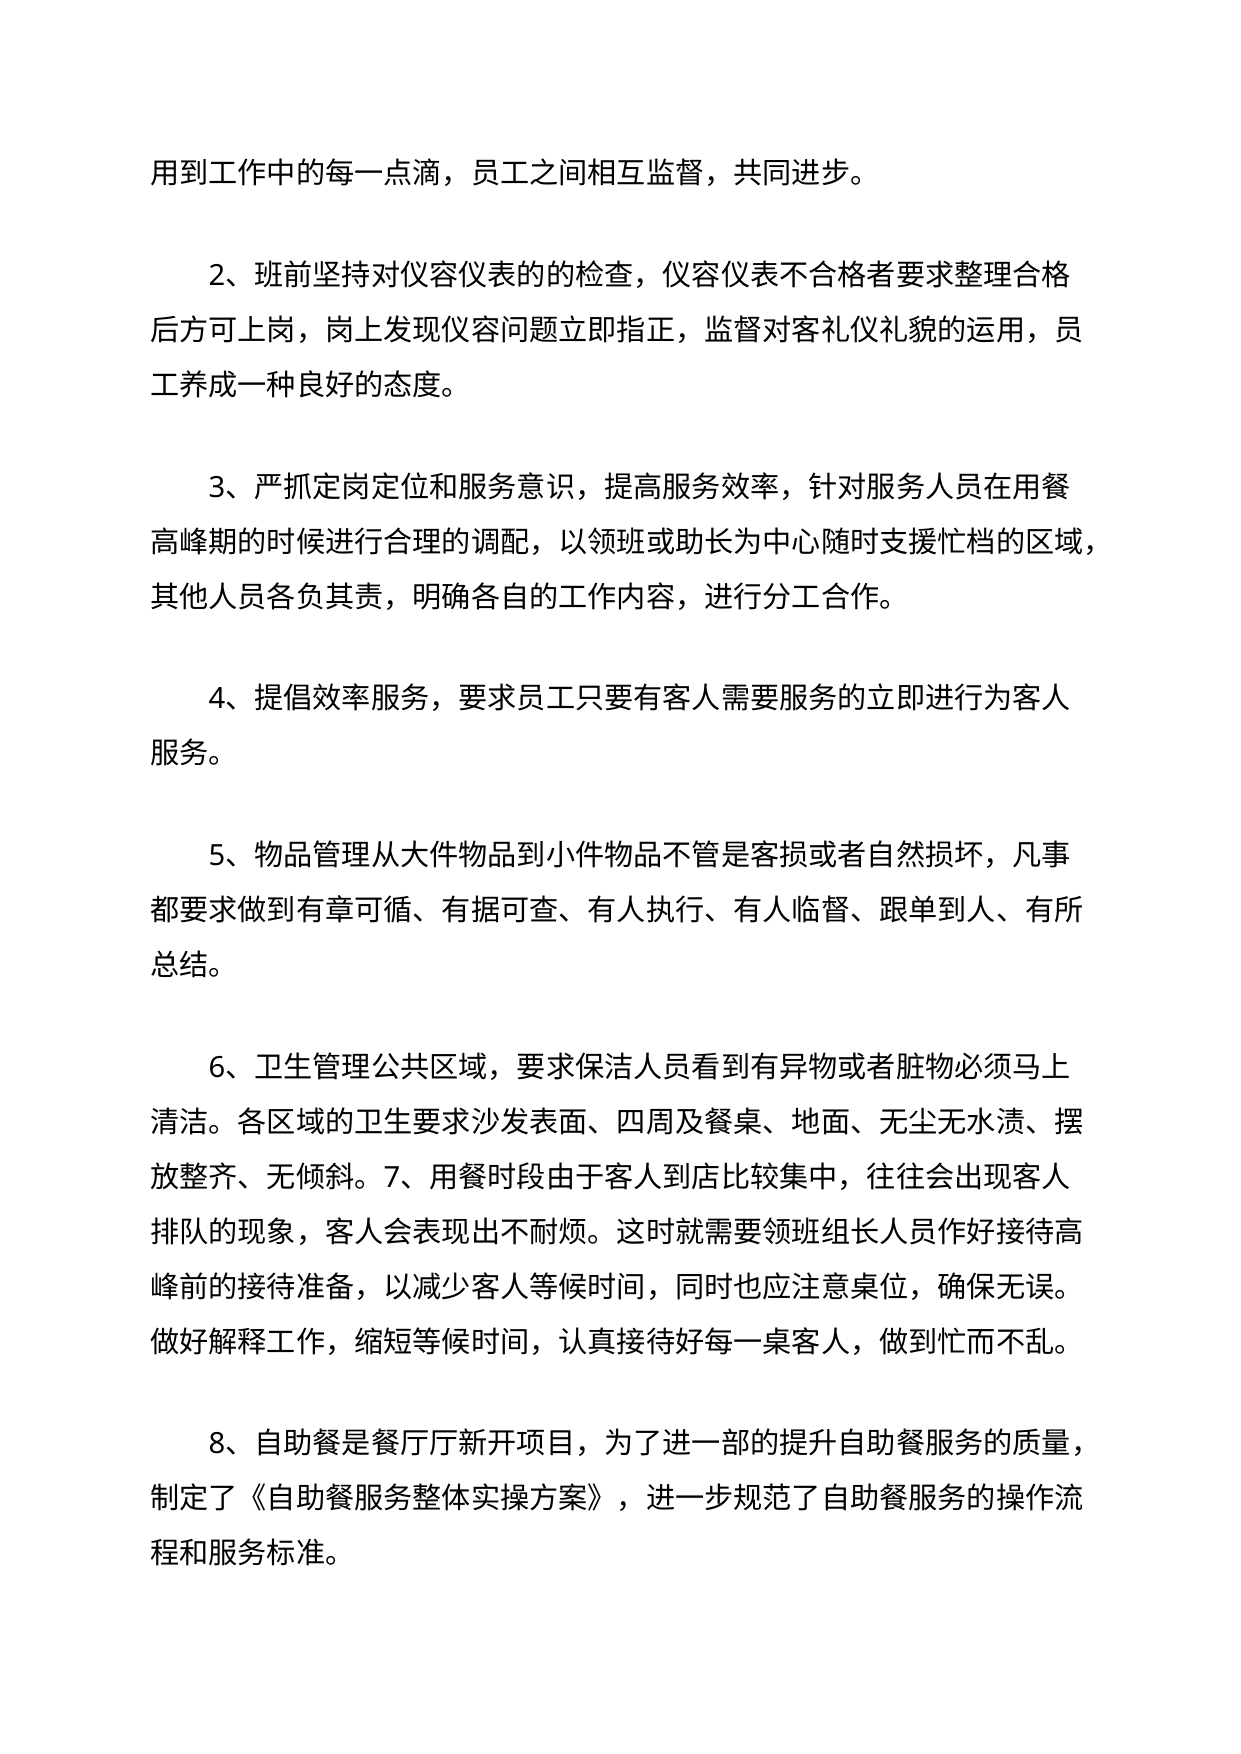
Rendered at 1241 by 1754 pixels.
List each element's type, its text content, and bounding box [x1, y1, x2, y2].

text 2、班前坚持对仪容仪表的的检查，仪容仪表不合格者要求整理合格后方可上岗，岗上发现仪容问题立即指正，监督对客礼仪礼貌的运用，员工养成一种良好的态度。 [150, 252, 1090, 404]
text 8、自助餐是餐厅厅新开项目，为了进一部的提升自助餐服务的质量，制定了《自助餐服务整体实操方案》，进一步规范了自助餐服务的操作流程和服务标准。 [150, 1420, 1090, 1572]
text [150, 150, 1090, 192]
text 3、严抓定岗定位和服务意识，提高服务效率，针对服务人员在用餐高峰期的时候进行合理的调配，以领班或助长为中心随时支援忙档的区域，其他人员各负其责，明确各自的工作内容，进行分工合作。 [150, 463, 1090, 616]
text 6、卫生管理公共区域，要求保洁人员看到有异物或者脏物必须马上清洁。各区域的卫生要求沙发表面、四周及餐桌、地面、无尘无水渍、摆放整齐、无倾斜。7、用餐时段由于客人到店比较集中，往往会出现客人排队的现象，客人会表现出不耐烦。这时就需要领班组长人员作好接待高峰前的接待准备，以减少客人等候时间，同时也应注意桌位，确保无误。做好解释工作，缩短等候时间，认真接待好每一桌客人，做到忙而不乱。 [150, 1043, 1090, 1361]
text 5、物品管理从大件物品到小件物品不管是客损或者自然损坏，凡事都要求做到有章可循、有据可查、有人执行、有人临督、跟单到人、有所总结。 [150, 832, 1090, 984]
text 4、提倡效率服务，要求员工只要有客人需要服务的立即进行为客人服务。 [150, 675, 1090, 772]
